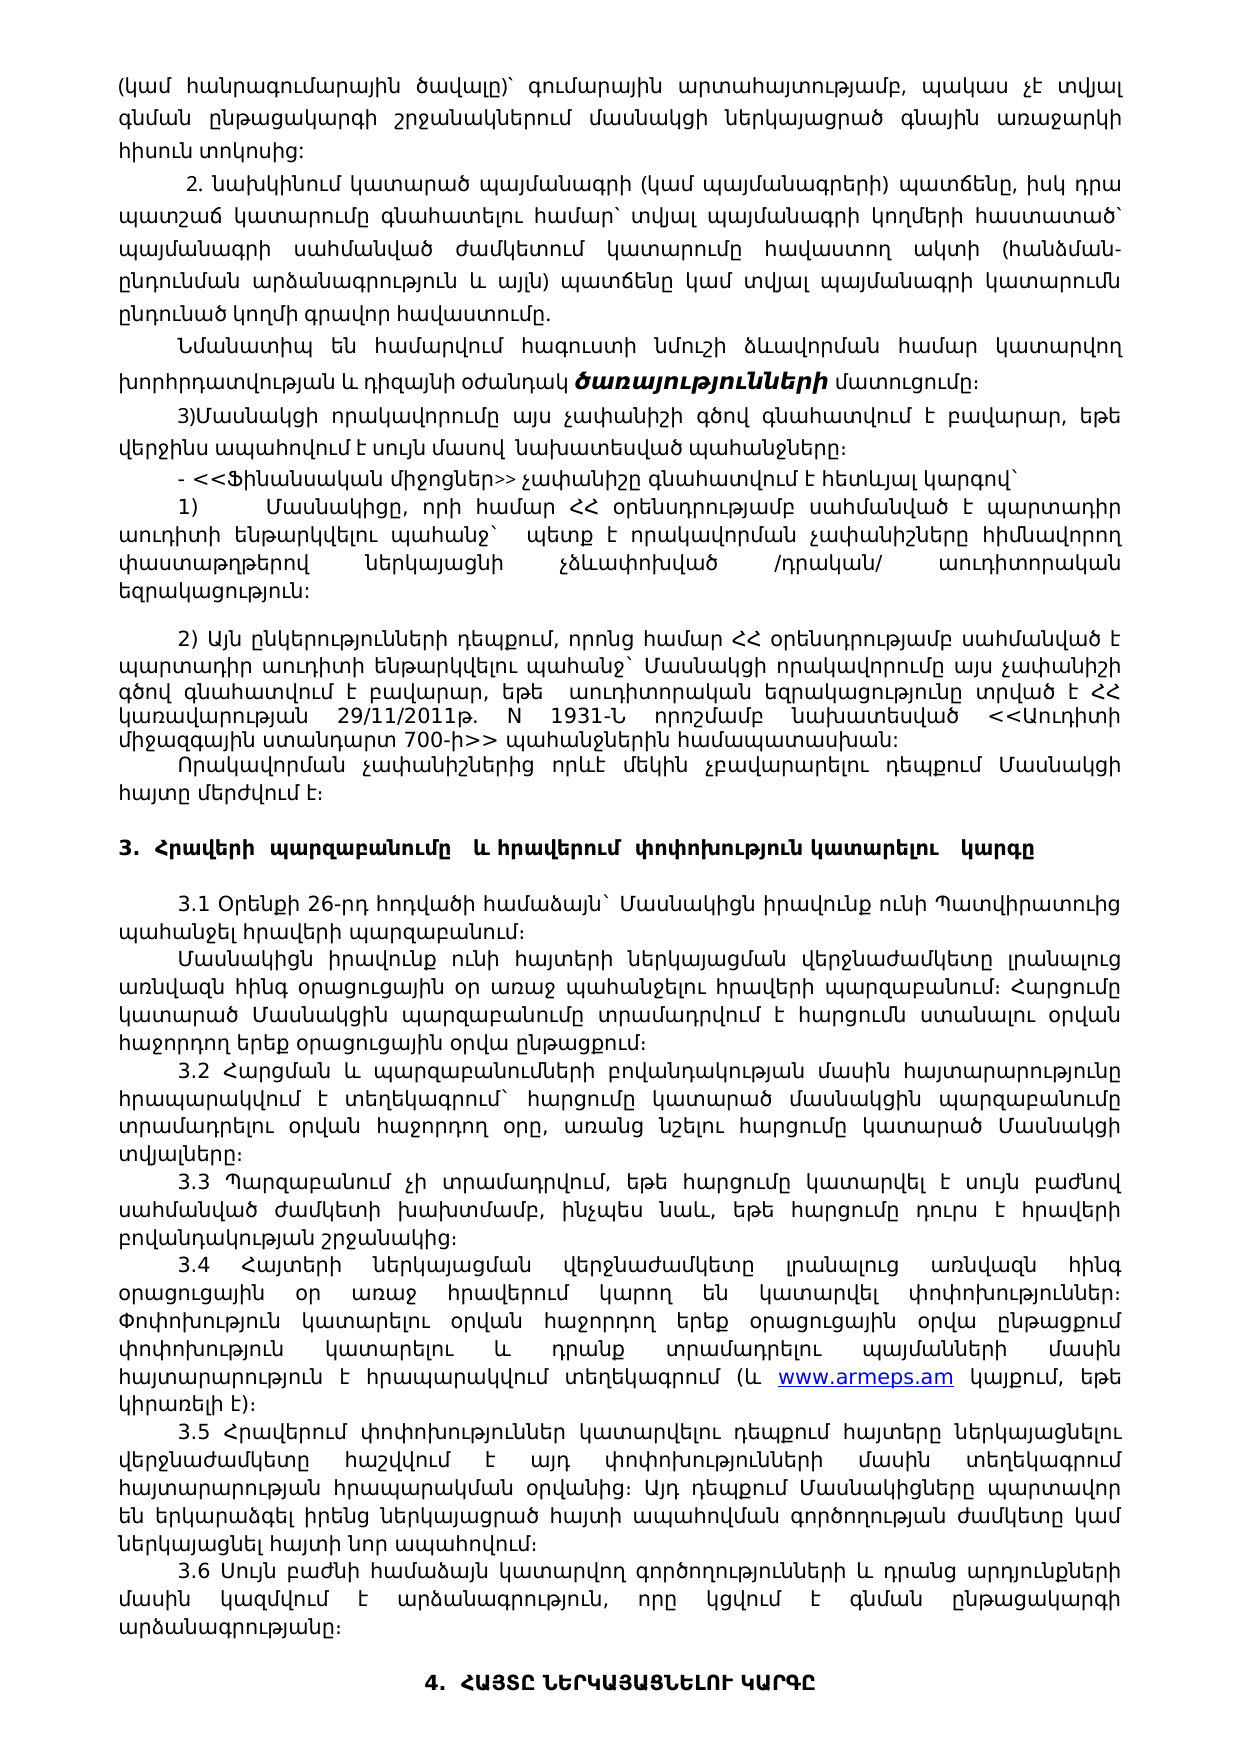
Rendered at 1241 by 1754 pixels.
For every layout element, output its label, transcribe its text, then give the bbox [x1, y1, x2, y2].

text 3)Մասնակցի որակավորումը այս չափանիշի գծով գնահատվում է բավարար, եթե վերջինս ապահովում է սույն մասով նախատեսված պահանջները։ [118, 401, 1122, 462]
text Նմանատիպ են համարվում հագուստի նմուշի ձևավորման համար կատարվող խորհրդատվության և դիզայնի օժանդակ ծառայությունների մատուցումը։ [118, 332, 1122, 396]
text 1) Մասնակիցը, որի համար ՀՀ օրենսդրությամբ սահմանված է պարտադիր աուդիտի ենթարկվելու պահանջ` պետք է որակավորման չափանիշները հիմնավորող փաստաթղթերով ներկայացնի չձևափոխված /դրական/ աուդիտորական եզրակացություն: [118, 495, 1122, 603]
text 2) Այն ընկերությունների դեպքում, որոնց համար ՀՀ օրենսդրությամբ սահմանված է պարտադիր աուդիտի ենթարկվելու պահանջ` Մասնակցի որակավորումը այս չափանիշի գծով գնահատվում է բավարար, եթե աուդիտորական եզրակացությունը տրված է ՀՀ կառավարության 29/11/2011թ. N 1931-Ն որոշմամբ նախատեսված <<Աուդիտի միջազգային ստանդարտ 700-ի>> պահանջներին համապատասխան: [118, 627, 1122, 753]
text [118, 71, 1122, 164]
text 3.4 Հայտերի ներկայացման վերջնաժամկետը լրանալուց առնվազն հինգ օրացուցային օր առաջ հրավերում կարող են կատարվել փոփոխություններ։ Փոփոխություն կատարելու օրվան հաջորդող երեք օրացուցային օրվա ընթացքում փոփոխություն կատարելու և դրանք տրամադրելու պայմանների մասին հայտարարություն է հրապարակվում տեղեկագրում (և www.armeps.am կայքում, եթե կիրառելի է)։ [118, 1253, 1122, 1417]
text 4. ՀԱՅՏԸ ՆԵՐԿԱՅԱՑՆԵԼՈՒ ԿԱՐԳԸ [118, 1671, 1122, 1695]
text 3.6 Սույն բաժնի համաձայն կատարվող գործողությունների և դրանց արդյունքների մասին կազմվում է արձանագրություն, որը կցվում է գնման ընթացակարգի արձանագրությանը։ [118, 1559, 1122, 1639]
text - <<Ֆինանսական միջոցներ>> չափանիշը գնահատվում է հետևյալ կարգով` [118, 466, 1122, 491]
text Որակավորման չափանիշներից որևէ մեկին չբավարարելու դեպքում Մասնակցի հայտը մերժվում է։ [118, 753, 1122, 805]
text 3. Հրավերի պարզաբանումը և հրավերում փոփոխություն կատարելու կարգը [118, 836, 1122, 861]
text 3.1 Օրենքի 26-րդ հոդվածի համաձայն` Մասնակիցն իրավունք ունի Պատվիրատուից պահանջել հրավերի պարզաբանում։ [118, 892, 1122, 944]
text 3.3 Պարզաբանում չի տրամադրվում, եթե հարցումը կատարվել է սույն բաժնով սահմանված ժամկետի խախտմամբ, ինչպես նաև, եթե հարցումը դուրս է հրավերի բովանդակության շրջանակից։ [118, 1170, 1122, 1250]
text 3.5 Հրավերում փոփոխություններ կատարվելու դեպքում հայտերը ներկայացնելու վերջնաժամկետը հաշվվում է այդ փոփոխությունների մասին տեղեկագրում հայտարարության հրապարակման օրվանից։ Այդ դեպքում Մասնակիցները պարտավոր են երկարաձգել իրենց ներկայացրած հայտի ապահովման գործողության ժամկետը կամ ներկայացնել հայտի նոր ապահովում։ [118, 1420, 1122, 1556]
text 3.2 Հարցման և պարզաբանումների բովանդակության մասին հայտարարությունը հրապարակվում է տեղեկագրում` հարցումը կատարած մասնակցին պարզաբանումը տրամադրելու օրվան հաջորդող օրը, առանց նշելու հարցումը կատարած Մասնակցի տվյալները։ [118, 1059, 1122, 1166]
text 2. նախկինում կատարած պայմանագրի (կամ պայմանագրերի) պատճենը, իսկ դրա պատշաճ կատարումը գնահատելու համար` տվյալ պայմանագրի կողմերի հաստատած` պայմանագրի սահմանված ժամկետում կատարումը հավաստող ակտի (հանձման-ընդունման արձանագրություն և այլն) պատճենը կամ տվյալ պայմանագրի կատարումն ընդունած կողմի գրավոր հավաստումը. [118, 169, 1122, 327]
text Մասնակիցն իրավունք ունի հայտերի ներկայացման վերջնաժամկետը լրանալուց առնվազն հինգ օրացուցային օր առաջ պահանջելու հրավերի պարզաբանում։ Հարցումը կատարած Մասնակցին պարզաբանումը տրամադրվում է հարցումն ստանալու օրվան հաջորդող երեք օրացուցային օրվա ընթացքում։ [118, 947, 1122, 1055]
